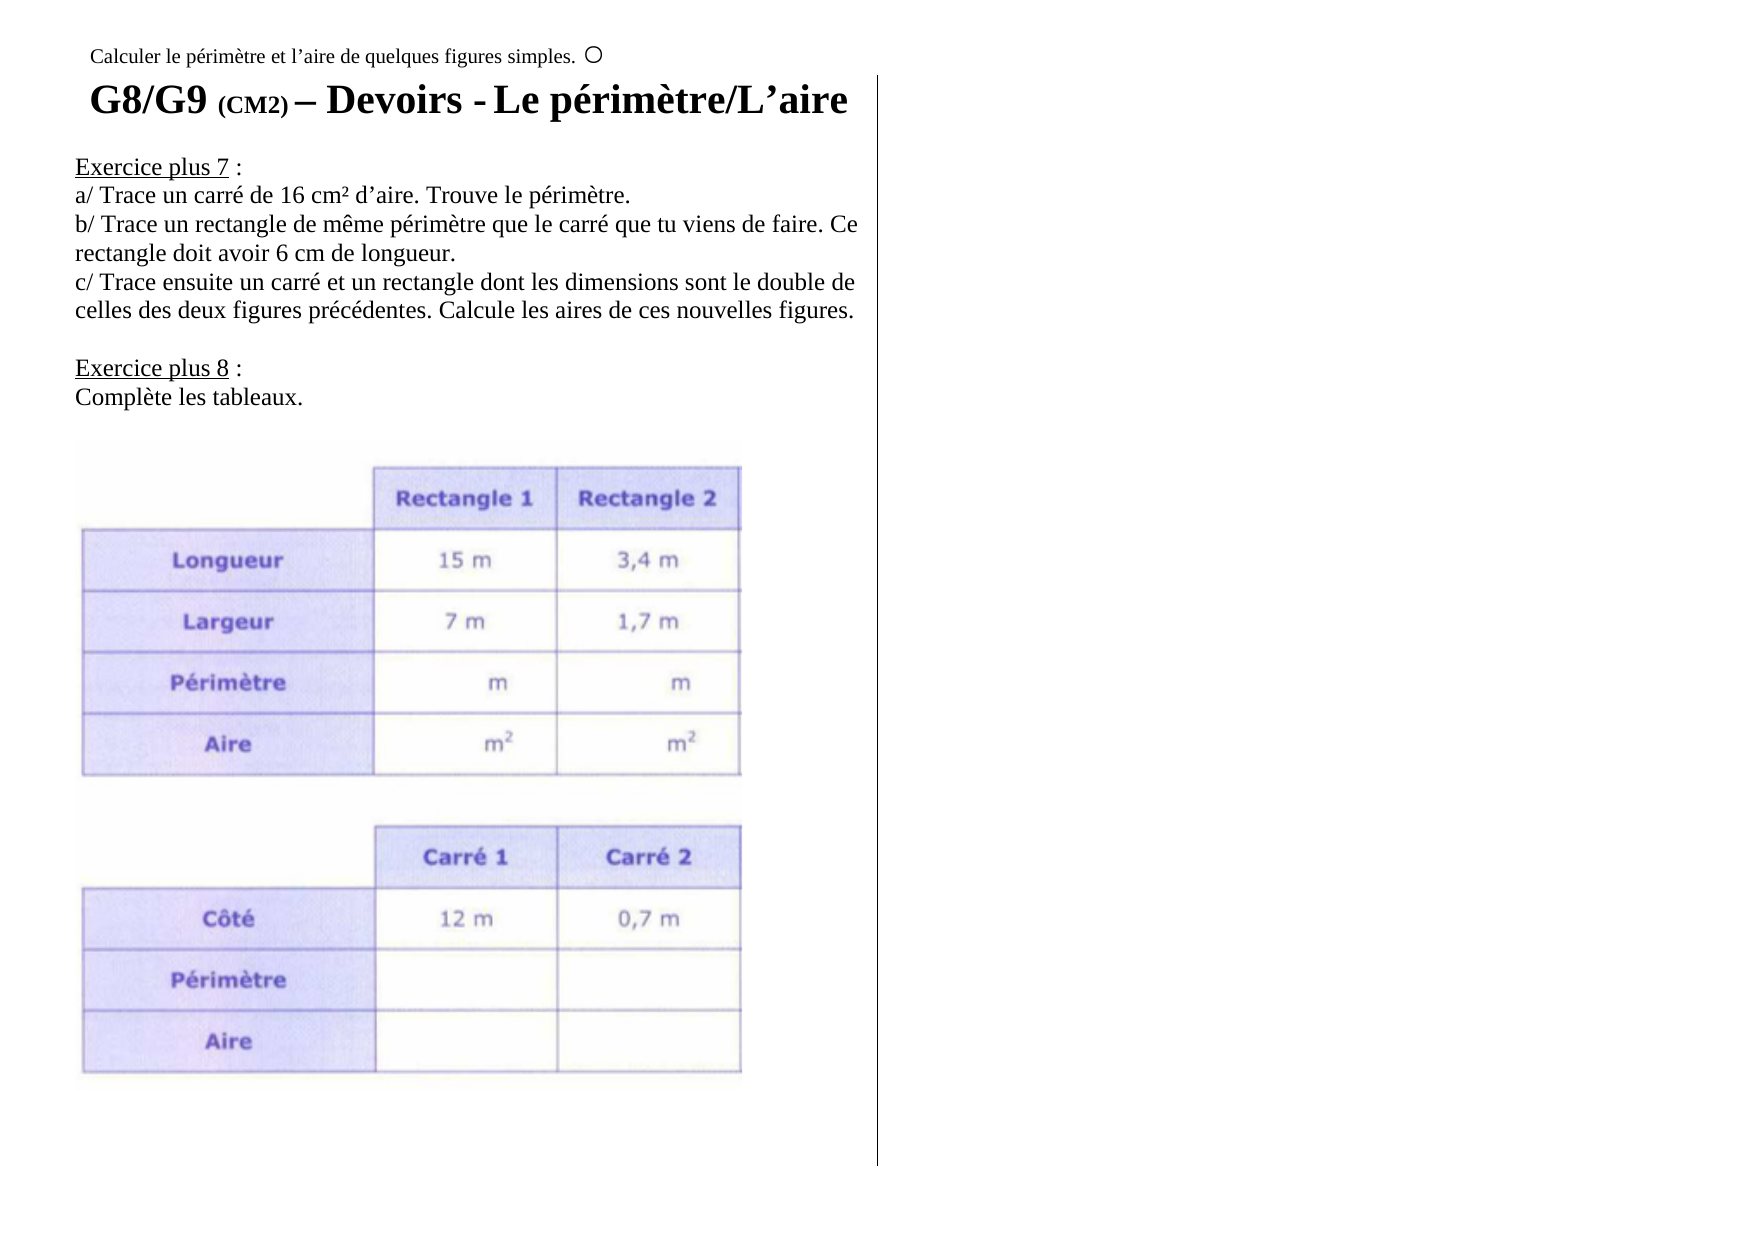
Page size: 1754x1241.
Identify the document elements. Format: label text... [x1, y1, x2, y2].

text a/ Trace un carré de 16 cm² d’aire. Trouve le périmètre. [75, 180, 862, 209]
text Exercice plus 7 : [75, 152, 862, 180]
text c/ Trace ensuite un carré et un rectangle dont les dimensions sont le double de celles des deux figures précédentes. Calcule les aires de ces nouvelles figures. [75, 267, 862, 324]
text b/ Trace un rectangle de même périmètre que le carré que tu viens de faire. Ce rectangle doit avoir 6 cm de longueur. [75, 209, 862, 267]
text Complète les tableaux. [75, 382, 862, 410]
picture [75, 439, 743, 1090]
text G8/G9 (CM2) – Devoirs - Le périmètre/L’aire [75, 75, 862, 123]
text Exercice plus 8 : [75, 353, 862, 382]
